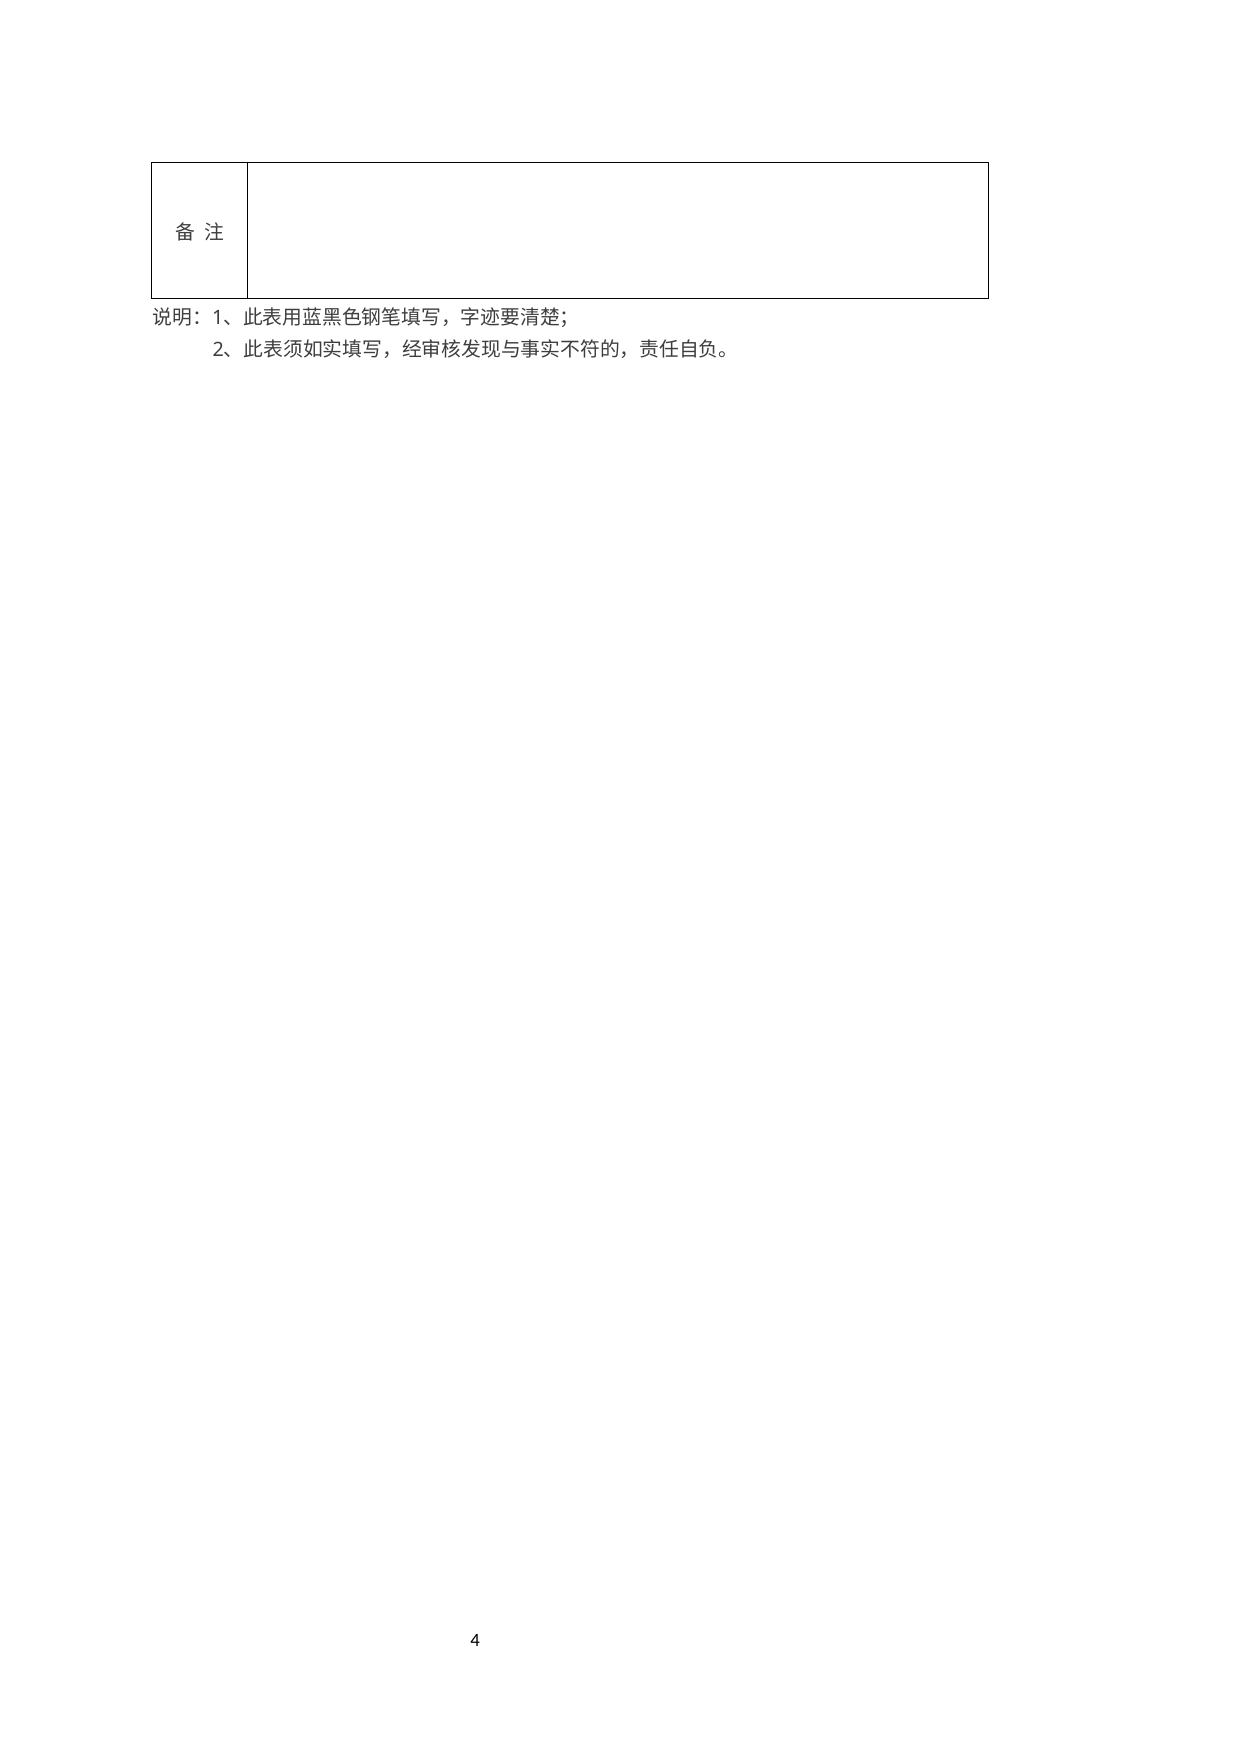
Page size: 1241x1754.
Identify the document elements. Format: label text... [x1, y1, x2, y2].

text 说明：1、此表用蓝黑色钢笔填写，字迹要清楚； [152, 299, 1088, 332]
table_cell 备 注 [152, 163, 247, 298]
table_cell [248, 163, 988, 298]
text 2、此表须如实填写，经审核发现与事实不符的，责任自负。 [152, 332, 1088, 364]
